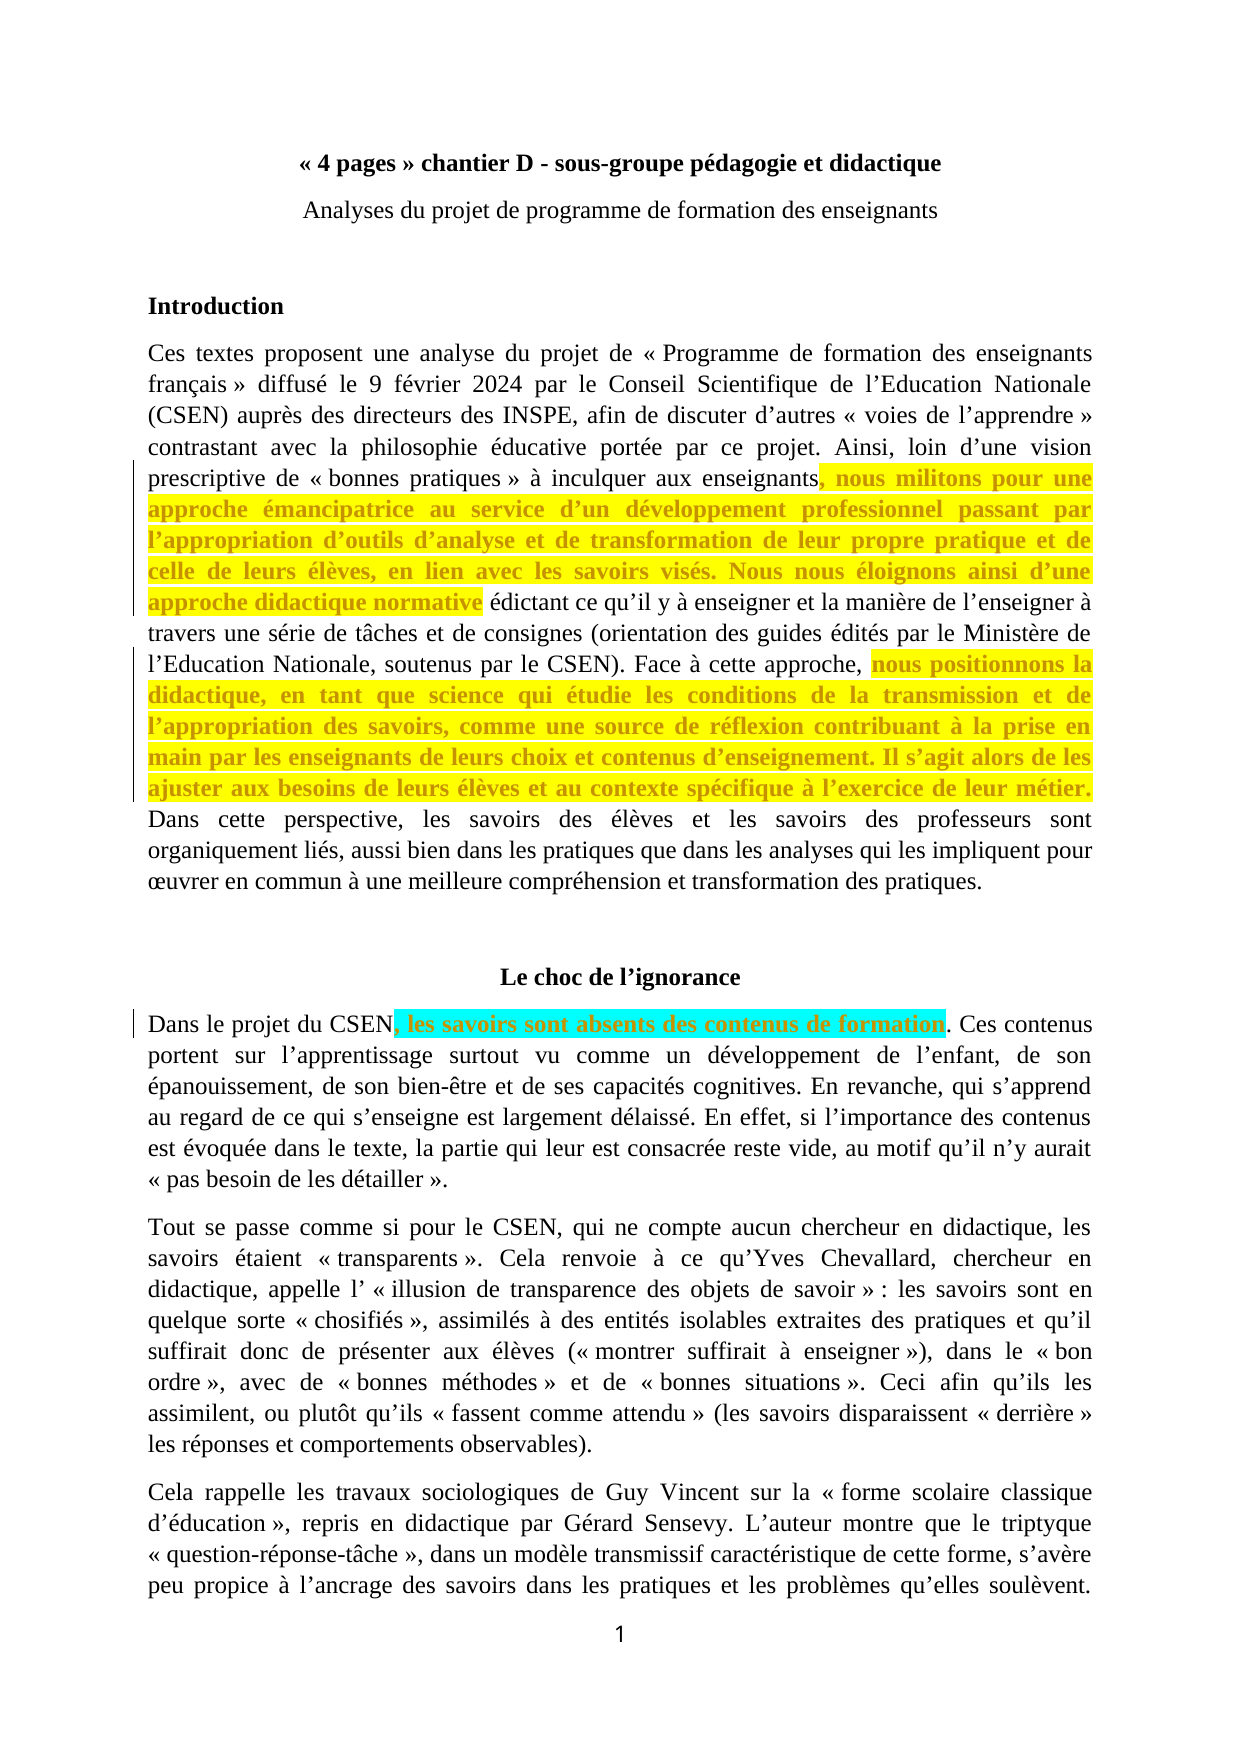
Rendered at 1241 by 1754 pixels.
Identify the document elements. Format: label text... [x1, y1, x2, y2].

text « 4 pages » chantier D - sous-groupe pédagogie et didactique [148, 148, 1093, 176]
text Introduction [148, 291, 1093, 319]
text Tout se passe comme si pour le CSEN, qui ne compte aucun chercheur en didactique, les savoirs étaient « transparents ». Cela renvoie à ce qu’Yves Chevallard, chercheur en didactique, appelle l’ « illusion de transparence des objets de savoir » : les savoirs sont en quelque sorte « chosifiés », assimilés à des entités isolables extraites des pratiques et qu’il suffirait donc de présenter aux élèves (« montrer suffirait à enseigner »), dans le « bon ordre », avec de « bonnes méthodes » et de « bonnes situations ». Ceci afin qu’ils les assimilent, ou plutôt qu’ils « fassent comme attendu » (les savoirs disparaissent « derrière » les réponses et comportements observables). [148, 1212, 1093, 1458]
text Le choc de l’ignorance [148, 962, 1093, 990]
text Ces textes proposent une analyse du projet de « Programme de formation des enseignants français » diffusé le 9 février 2024 par le Conseil Scientifique de l’Education Nationale (CSEN) auprès des directeurs des INSPE, afin de discuter d’autres « voies de l’apprendre » contrastant avec la philosophie éducative portée par ce projet. Ainsi, loin d’une vision prescriptive de « bonnes pratiques » à inculquer aux enseignants, nous militons pour une approche émancipatrice au service d’un développement professionnel passant par l’appropriation d’outils d’analyse et de transformation de leur propre pratique et de celle de leurs élèves, en lien avec les savoirs visés. Nous nous éloignons ainsi d’une approche didactique normative édictant ce qu’il y à enseigner et la manière de l’enseigner à travers une série de tâches et de consignes (orientation des guides édités par le Ministère de l’Education Nationale, soutenus par le CSEN). Face à cette approche, nous positionnons la didactique, en tant que science qui étudie les conditions de la transmission et de l’appropriation des savoirs, comme une source de réflexion contribuant à la prise en main par les enseignants de leurs choix et contenus d’enseignement. Il s’agit alors de les ajuster aux besoins de leurs élèves et au contexte spécifique à l’exercice de leur métier. Dans cette perspective, les savoirs des élèves et les savoirs des professeurs sont organiquement liés, aussi bien dans les pratiques que dans les analyses qui les impliquent pour œuvrer en commun à une meilleure compréhension et transformation des pratiques. [148, 338, 1093, 494]
text Dans le projet du CSEN, les savoirs sont absents des contenus de formation. Ces contenus portent sur l’apprentissage surtout vu comme un développement de l’enfant, de son épanouissement, de son bien-être et de ses capacités cognitives. En revanche, qui s’apprend au regard de ce qui s’enseigne est largement délaissé. En effet, si l’importance des contenus est évoquée dans le texte, la partie qui leur est consacrée reste vide, au motif qu’il n’y aurait « pas besoin de les détailler ». [148, 1009, 1093, 1193]
text Analyses du projet de programme de formation des enseignants [148, 195, 1093, 224]
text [148, 1477, 1093, 1599]
